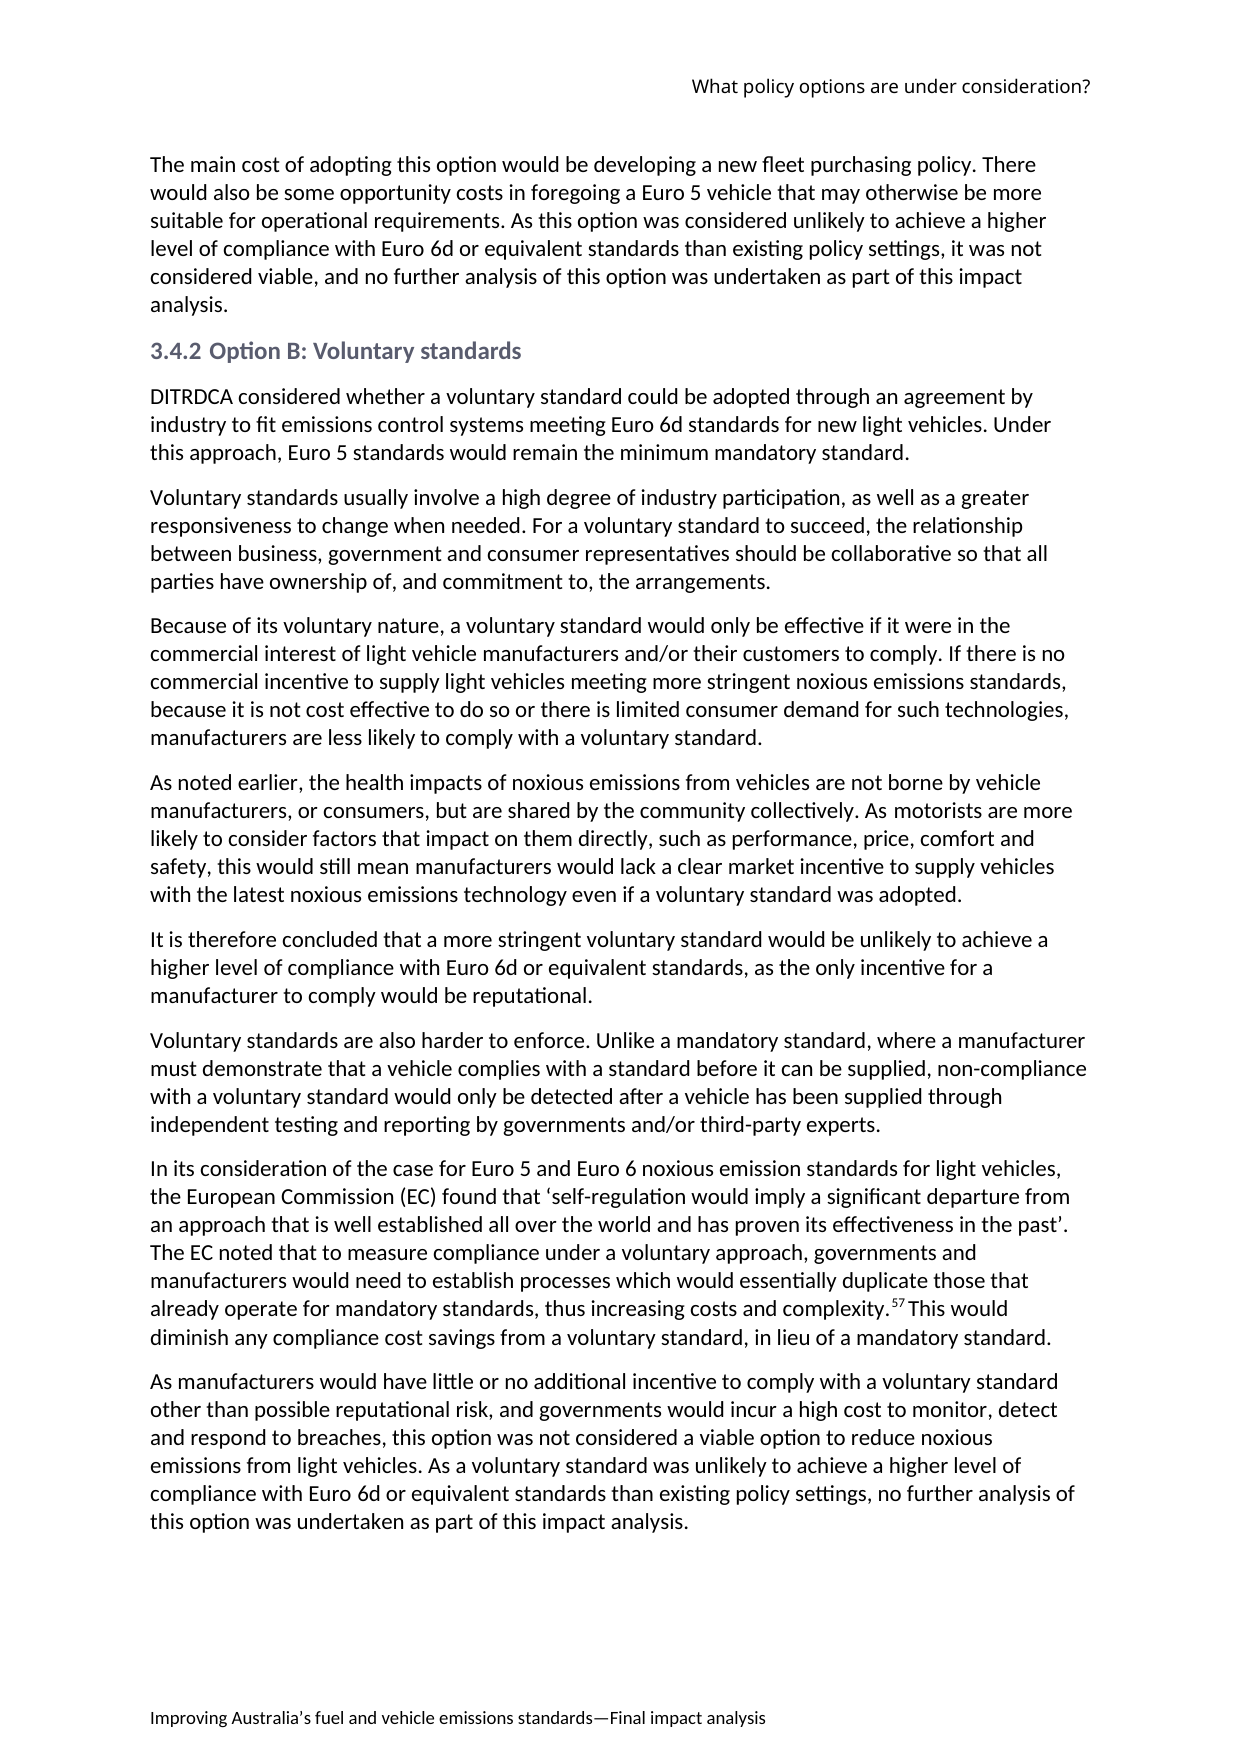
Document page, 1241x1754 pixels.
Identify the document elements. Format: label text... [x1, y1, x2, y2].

text In its consideration of the case for Euro 5 and Euro 6 noxious emission standards for light vehicles, the European Commission (EC) found that ‘self-regulation would imply a significant departure from an approach that is well established all over the world and has proven its effectiveness in the past’. The EC noted that to measure compliance under a voluntary approach, governments and manufacturers would need to establish processes which would essentially duplicate those that already operate for mandatory standards, thus increasing costs and complexity. This would diminish any compliance cost savings from a voluntary standard, in lieu of a mandatory standard. [150, 1154, 1090, 1351]
text As noted earlier, the health impacts of noxious emissions from vehicles are not borne by vehicle manufacturers, or consumers, but are shared by the community collectively. As motorists are more likely to consider factors that impact on them directly, such as performance, price, comfort and safety, this would still mean manufacturers would lack a clear market incentive to supply vehicles with the latest noxious emissions technology even if a voluntary standard was adopted. [150, 768, 1090, 908]
text The main cost of adopting this option would be developing a new fleet purchasing policy. There would also be some opportunity costs in foregoing a Euro 5 vehicle that may otherwise be more suitable for operational requirements. As this option was considered unlikely to achieve a higher level of compliance with Euro 6d or equivalent standards than existing policy settings, it was not considered viable, and no further analysis of this option was undertaken as part of this impact analysis. [150, 150, 1090, 318]
text Voluntary standards are also harder to enforce. Unlike a mandatory standard, where a manufacturer must demonstrate that a vehicle complies with a standard before it can be supplied, non-compliance with a voluntary standard would only be detected after a vehicle has been supplied through independent testing and reporting by governments and/or third-party experts. [150, 1026, 1090, 1138]
subtitle 3.4.2 Option B: Voluntary standards [150, 335, 1090, 365]
text It is therefore concluded that a more stringent voluntary standard would be unlikely to achieve a higher level of compliance with Euro 6d or equivalent standards, as the only incentive for a manufacturer to comply would be reputational. [150, 925, 1090, 1009]
text DITRDCA considered whether a voluntary standard could be adopted through an agreement by industry to fit emissions control systems meeting Euro 6d standards for new light vehicles. Under this approach, Euro 5 standards would remain the minimum mandatory standard. [150, 382, 1090, 466]
text As manufacturers would have little or no additional incentive to comply with a voluntary standard other than possible reputational risk, and governments would incur a high cost to monitor, detect and respond to breaches, this option was not considered a viable option to reduce noxious emissions from light vehicles. As a voluntary standard was unlikely to achieve a higher level of compliance with Euro 6d or equivalent standards than existing policy settings, no further analysis of this option was undertaken as part of this impact analysis. [150, 1367, 1090, 1535]
text Voluntary standards usually involve a high degree of industry participation, as well as a greater responsiveness to change when needed. For a voluntary standard to succeed, the relationship between business, government and consumer representatives should be collaborative so that all parties have ownership of, and commitment to, the arrangements. [150, 483, 1090, 595]
text Because of its voluntary nature, a voluntary standard would only be effective if it were in the commercial interest of light vehicle manufacturers and/or their customers to comply. If there is no commercial incentive to supply light vehicles meeting more stringent noxious emissions standards, because it is not cost effective to do so or there is limited consumer demand for such technologies, manufacturers are less likely to comply with a voluntary standard. [150, 611, 1090, 752]
